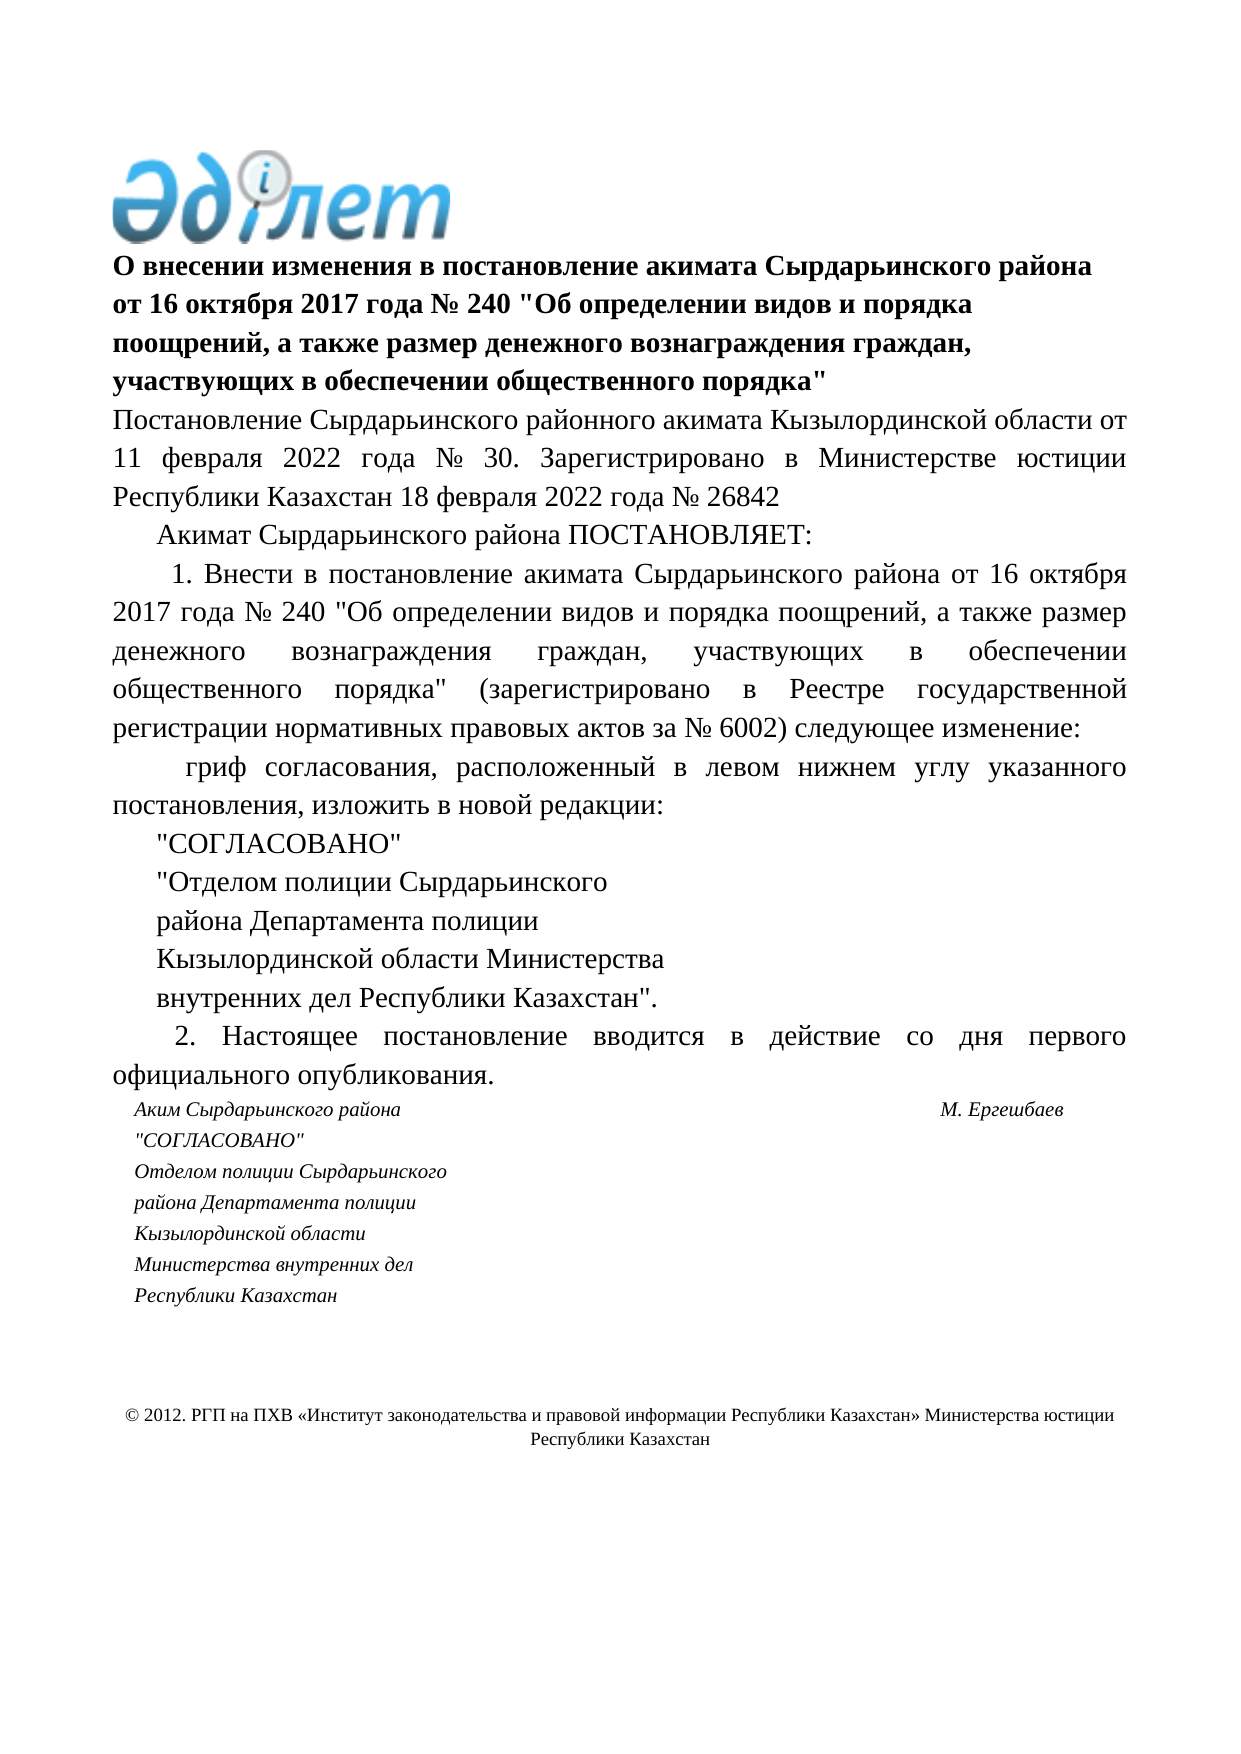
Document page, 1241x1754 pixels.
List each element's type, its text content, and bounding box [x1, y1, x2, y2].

text района Департамента полиции [112, 903, 1128, 936]
text О внесении изменения в постановление акимата Сырдарьинского района от 16 октября 2017 года № 240 "Об определении видов и порядка поощрений, а также размер денежного вознаграждения граждан, участвующих в обеспечении общественного порядка" [112, 248, 1128, 397]
text "СОГЛАСОВАНО" [112, 826, 1128, 859]
text 2. Настоящее постановление вводится в действие со дня первого официального опубликования. [112, 1018, 1128, 1091]
table_cell района Департамента полиции [101, 1189, 1240, 1220]
text Кызылординской области Министерства [112, 941, 1128, 975]
picture [112, 150, 451, 244]
text гриф согласования, расположенный в левом нижнем углу указанного постановления, изложить в новой редакции: [112, 749, 1128, 821]
table_cell Республики Казахстан [101, 1282, 1240, 1313]
table_header М. Ергешбаев [939, 1096, 1240, 1127]
text "Отделом полиции Сырдарьинского [112, 864, 1128, 898]
text Постановление Сырдарьинского районного акимата Кызылординской области от 11 февраля 2022 года № 30. Зарегистрировано в Министерстве юстиции Республики Казахстан 18 февраля 2022 года № 26842 [112, 402, 1128, 512]
table_cell Министерства внутренних дел [101, 1251, 1240, 1282]
table_header Аким Сырдарьинского района [101, 1096, 939, 1127]
text 1. Внести в постановление акимата Сырдарьинского района от 16 октября 2017 года № 240 "Об определении видов и порядка поощрений, а также размер денежного вознаграждения граждан, участвующих в обеспечении общественного порядка" (зарегистрировано в Реестре государственной регистрации нормативных правовых актов за № 6002) следующее изменение: [112, 556, 1128, 744]
table_cell Отделом полиции Сырдарьинского [101, 1158, 1240, 1189]
table_cell "СОГЛАСОВАНО" [101, 1127, 1240, 1158]
text внутренних дел Республики Казахстан". [112, 980, 1128, 1013]
text Акимат Сырдарьинского района ПОСТАНОВЛЯЕТ: [112, 517, 1128, 551]
table_cell Кызылординской области [101, 1220, 1240, 1251]
text © 2012. РГП на ПХВ «Институт законодательства и правовой информации Республики Казахстан» Министерства юстиции Республики Казахстан [112, 1403, 1128, 1450]
